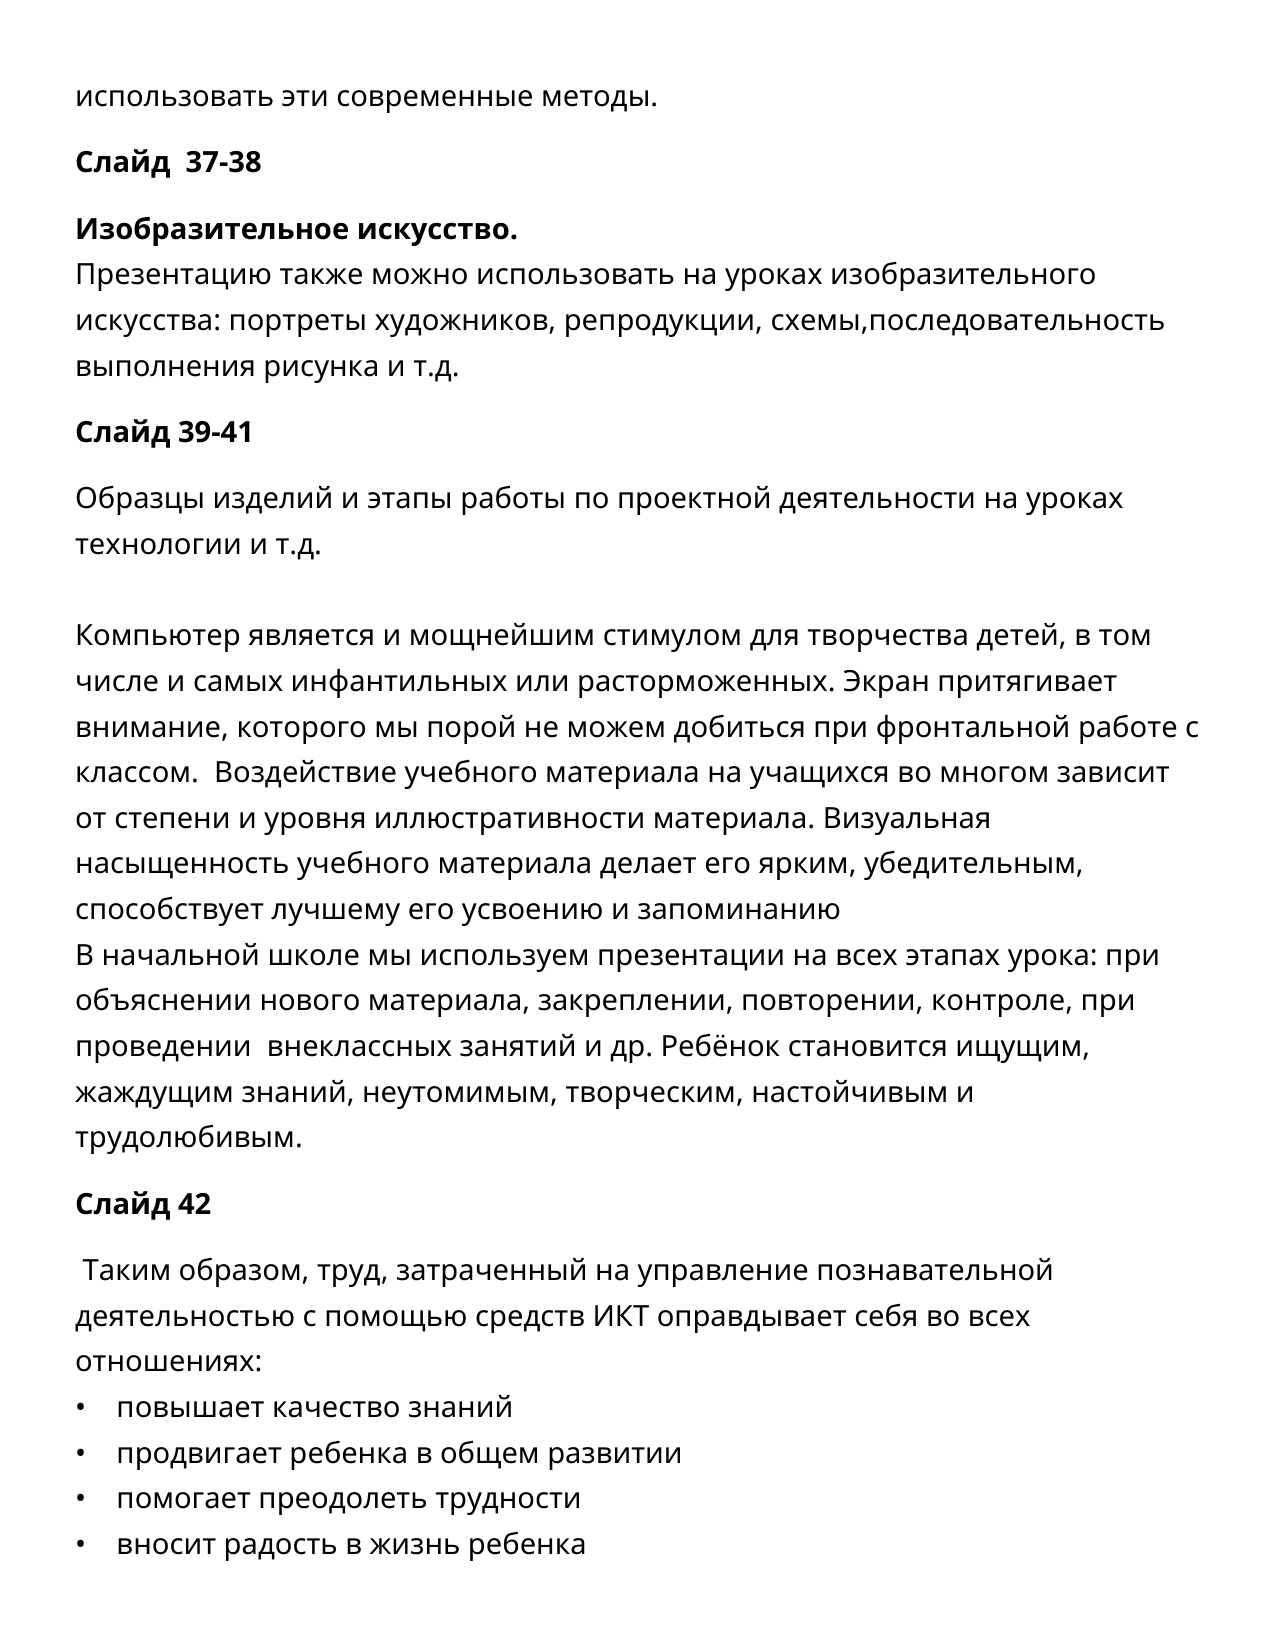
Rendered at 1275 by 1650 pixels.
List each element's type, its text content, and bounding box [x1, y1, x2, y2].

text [75, 75, 1200, 115]
text Слайд 42 [75, 1183, 1200, 1223]
text Слайд 37-38 [75, 141, 1200, 181]
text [75, 1249, 1200, 1563]
text Образцы изделий и этапы работы по проектной деятельности на уроках технологии и т.д. Компьютер является и мощнейшим стимулом для творчества детей, в том числе и самых инфантильных или расторможенных. Экран притягивает внимание, которого мы порой не можем добиться при фронтальной работе с классом. Воздействие учебного материала на учащихся во многом зависит от степени и уровня иллюстративности материала. Визуальная насыщенность учебного материала делает его ярким, убедительным, способствует лучшему его усвоению и запоминанию В начальной школе мы используем презентации на всех этапах урока: при объяснении нового материала, закреплении, повторении, контроле, при проведении внеклассных занятий и др. Ребёнок становится ищущим, жаждущим знаний, неутомимым, творческим, настойчивым и трудолюбивым. [75, 478, 1200, 1156]
text Слайд 39-41 [75, 411, 1200, 451]
text Изобразительное искусство. Презентацию также можно использовать на уроках изобразительного искусства: портреты художников, репродукции, схемы,последовательность выполнения рисунка и т.д. [75, 208, 1200, 384]
